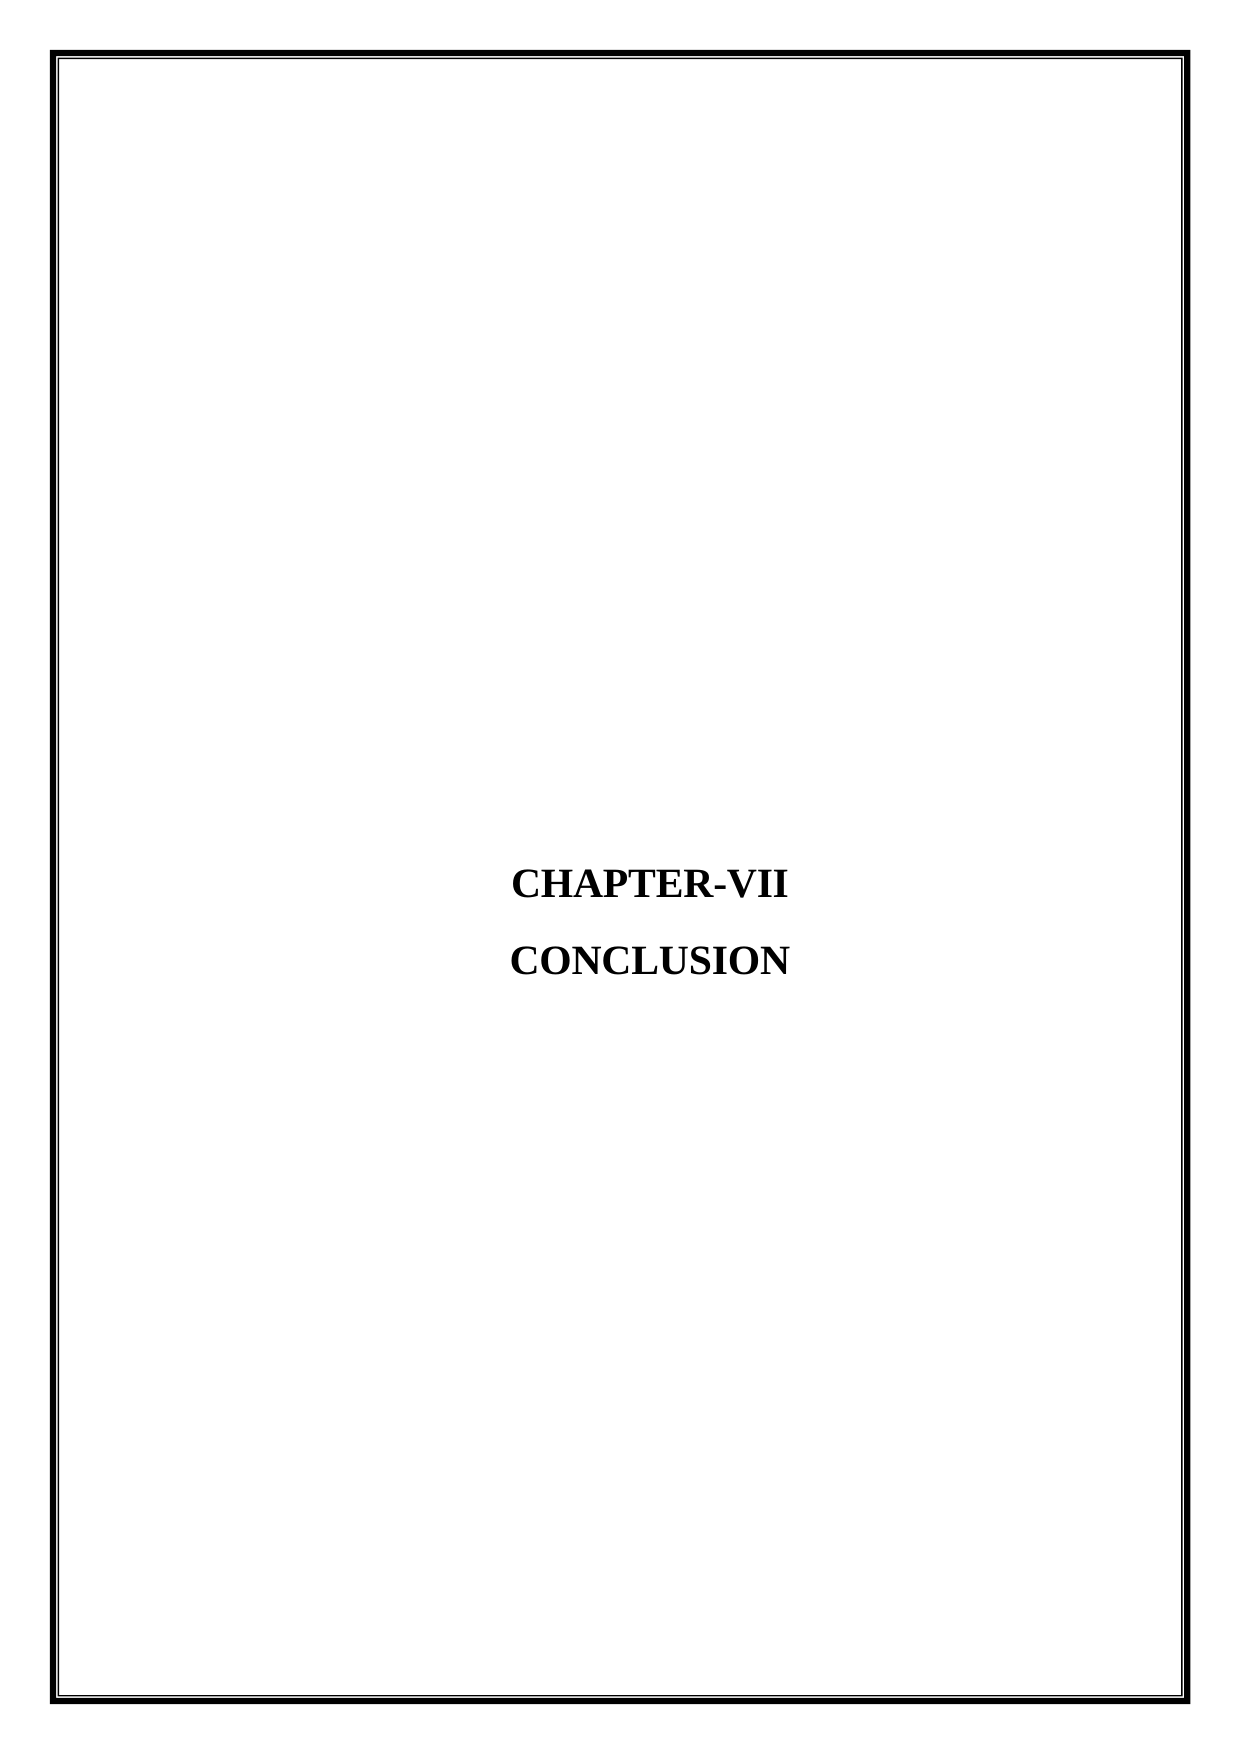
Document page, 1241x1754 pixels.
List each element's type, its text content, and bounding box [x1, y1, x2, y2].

text CHAPTER-VII CONCLUSION [508, 858, 791, 983]
